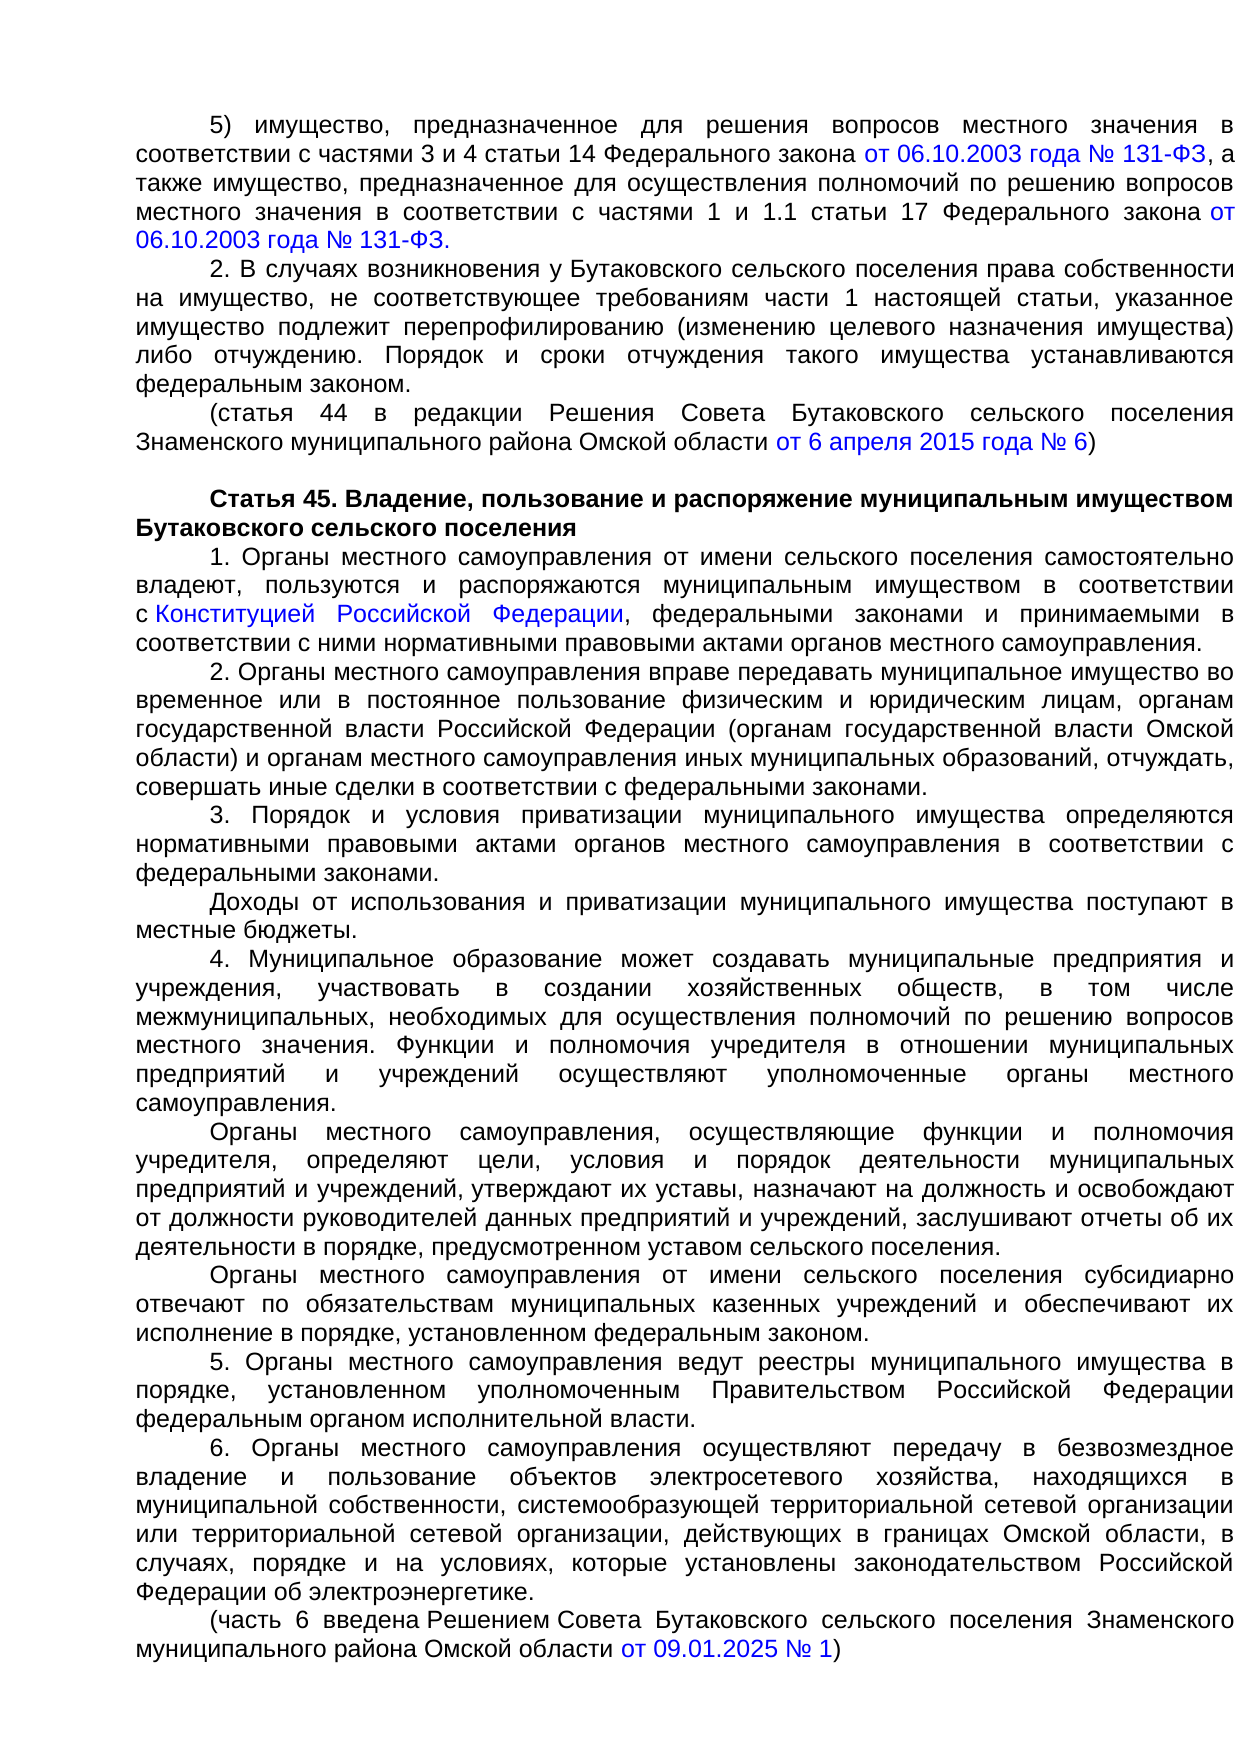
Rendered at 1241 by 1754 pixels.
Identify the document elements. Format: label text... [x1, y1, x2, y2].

text Органы местного самоуправления от имени сельского поселения субсидиарно отвечают по обязательствам муниципальных казенных учреждений и обеспечивают их исполнение в порядке, установленном федеральным законом. [135, 1260, 1235, 1347]
text Доходы от использования и приватизации муниципального имущества поступают в местные бюджеты. [135, 887, 1235, 944]
text (часть 6 введена Решением Совета Бутаковского сельского поселения Знаменского муниципального района Омской области от 09.01.2025 № 1) [135, 1605, 1235, 1663]
text 5. Органы местного самоуправления ведут реестры муниципального имущества в порядке, установленном уполномоченным Правительством Российской Федерации федеральным органом исполнительной власти. [135, 1347, 1235, 1433]
text Органы местного самоуправления, осуществляющие функции и полномочия учредителя, определяют цели, условия и порядок деятельности муниципальных предприятий и учреждений, утверждают их уставы, назначают на должность и освобождают от должности руководителей данных предприятий и учреждений, заслушивают отчеты об их деятельности в порядке, предусмотренном уставом сельского поселения. [135, 1117, 1235, 1260]
text 1. Органы местного самоуправления от имени сельского поселения самостоятельно владеют, пользуются и распоряжаются муниципальным имуществом в соответствии с Конституцией Российской Федерации, федеральными законами и принимаемыми в соответствии с ними нормативными правовыми актами органов местного самоуправления. [135, 542, 1235, 657]
text 4. Муниципальное образование может создавать муниципальные предприятия и учреждения, участвовать в создании хозяйственных обществ, в том числе межмуниципальных, необходимых для осуществления полномочий по решению вопросов местного значения. Функции и полномочия учредителя в отношении муниципальных предприятий и учреждений осуществляют уполномоченные органы местного самоуправления. [135, 944, 1235, 1117]
text 6. Органы местного самоуправления осуществляют передачу в безвозмездное владение и пользование объектов электросетевого хозяйства, находящихся в муниципальной собственности, системообразующей территориальной сетевой организации или территориальной сетевой организации, действующих в границах Омской области, в случаях, порядке и на условиях, которые установлены законодательством Российской Федерации об электроэнергетике. [135, 1433, 1235, 1605]
text 3. Порядок и условия приватизации муниципального имущества определяются нормативными правовыми актами органов местного самоуправления в соответствии с федеральными законами. [135, 800, 1235, 887]
text 2. Органы местного самоуправления вправе передавать муниципальное имущество во временное или в постоянное пользование физическим и юридическим лицам, органам государственной власти Российской Федерации (органам государственной власти Омской области) и органам местного самоуправления иных муниципальных образований, отчуждать, совершать иные сделки в соответствии с федеральными законами. [135, 657, 1235, 800]
text (статья 44 в редакции Решения Совета Бутаковского сельского поселения Знаменского муниципального района Омской области от 6 апреля 2015 года № 6) [135, 398, 1235, 455]
text 5) имущество, предназначенное для решения вопросов местного значения в соответствии с частями 3 и 4 статьи 14 Федерального закона от 06.10.2003 года № 131-ФЗ, а также имущество, предназначенное для осуществления полномочий по решению вопросов местного значения в соответствии с частями 1 и 1.1 статьи 17 Федерального закона от 06.10.2003 года № 131-ФЗ. [135, 110, 1235, 254]
text Статья 45. Владение, пользование и распоряжение муниципальным имуществом Бутаковского сельского поселения [135, 484, 1235, 542]
text 2. В случаях возникновения у Бутаковского сельского поселения права собственности на имущество, не соответствующее требованиям части 1 настоящей статьи, указанное имущество подлежит перепрофилированию (изменению целевого назначения имущества) либо отчуждению. Порядок и сроки отчуждения такого имущества устанавливаются федеральным законом. [135, 254, 1235, 398]
